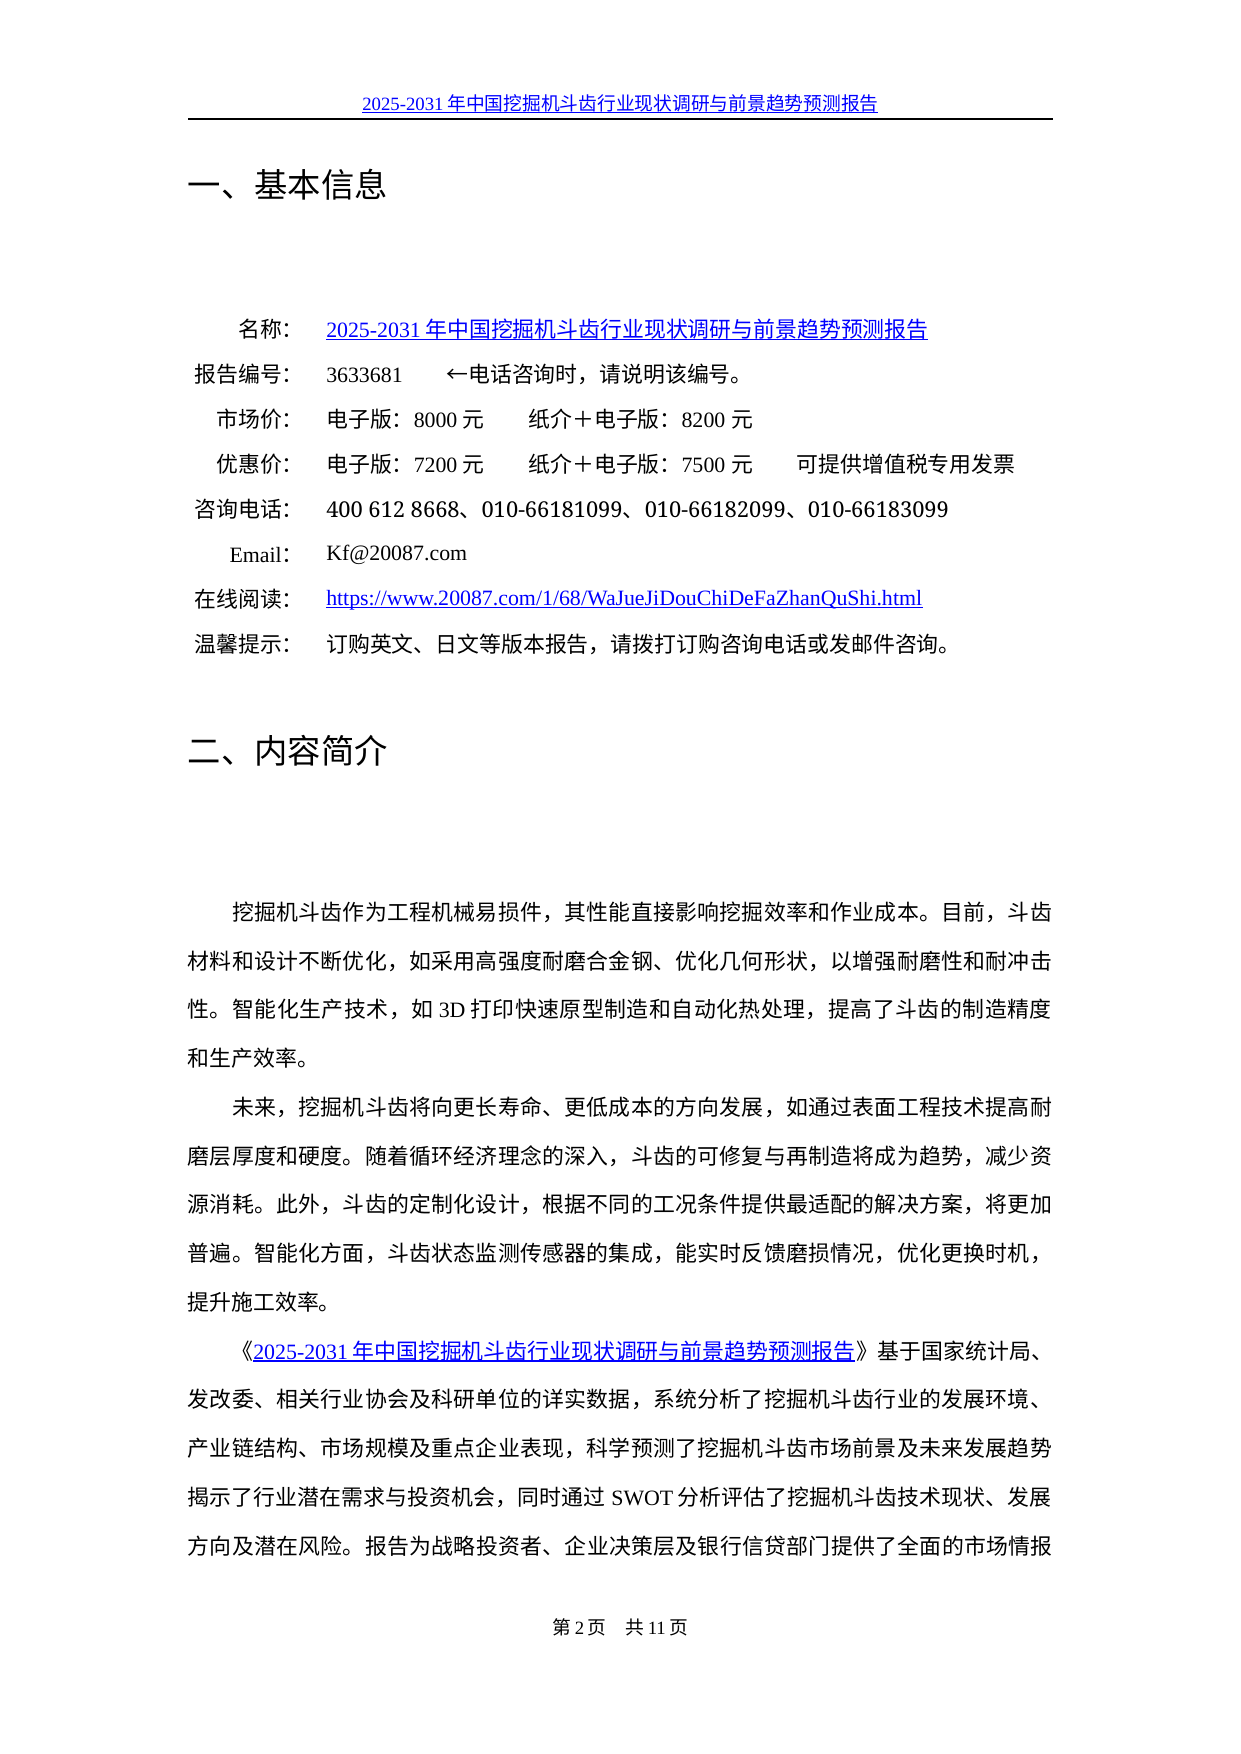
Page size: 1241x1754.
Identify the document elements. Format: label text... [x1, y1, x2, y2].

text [187, 894, 1053, 1561]
table_cell 订购英文、日文等版本报告，请拨打订购咨询电话或发邮件咨询。 [315, 627, 1073, 672]
table_cell 电子版：7200 元 纸介＋电子版：7500 元 可提供增值税专用发票 [315, 447, 1073, 492]
table_cell [315, 582, 1073, 627]
table_cell 温馨提示： [167, 627, 315, 672]
table_cell Email： [167, 537, 315, 582]
title 二、内容简介 [187, 717, 1053, 782]
table_cell 电子版：8000 元 纸介＋电子版：8200 元 [315, 402, 1073, 447]
table_cell 在线阅读： [167, 582, 315, 627]
table_header 名称： [167, 312, 315, 357]
table_cell 市场价： [167, 402, 315, 447]
table_cell 优惠价： [167, 447, 315, 492]
title 一、基本信息 [187, 150, 1053, 215]
table_header 2025-2031年中国挖掘机斗齿行业现状调研与前景趋势预测报告 [315, 312, 1073, 357]
table_cell Kf@20087.com [315, 537, 1073, 582]
table_cell 400 612 8668、010-66181099、010-66182099、010-66183099 [315, 492, 1073, 537]
table_cell 报告编号： [167, 357, 315, 402]
table_cell 3633681 ←电话咨询时，请说明该编号。 [315, 357, 1073, 402]
table_cell 咨询电话： [167, 492, 315, 537]
